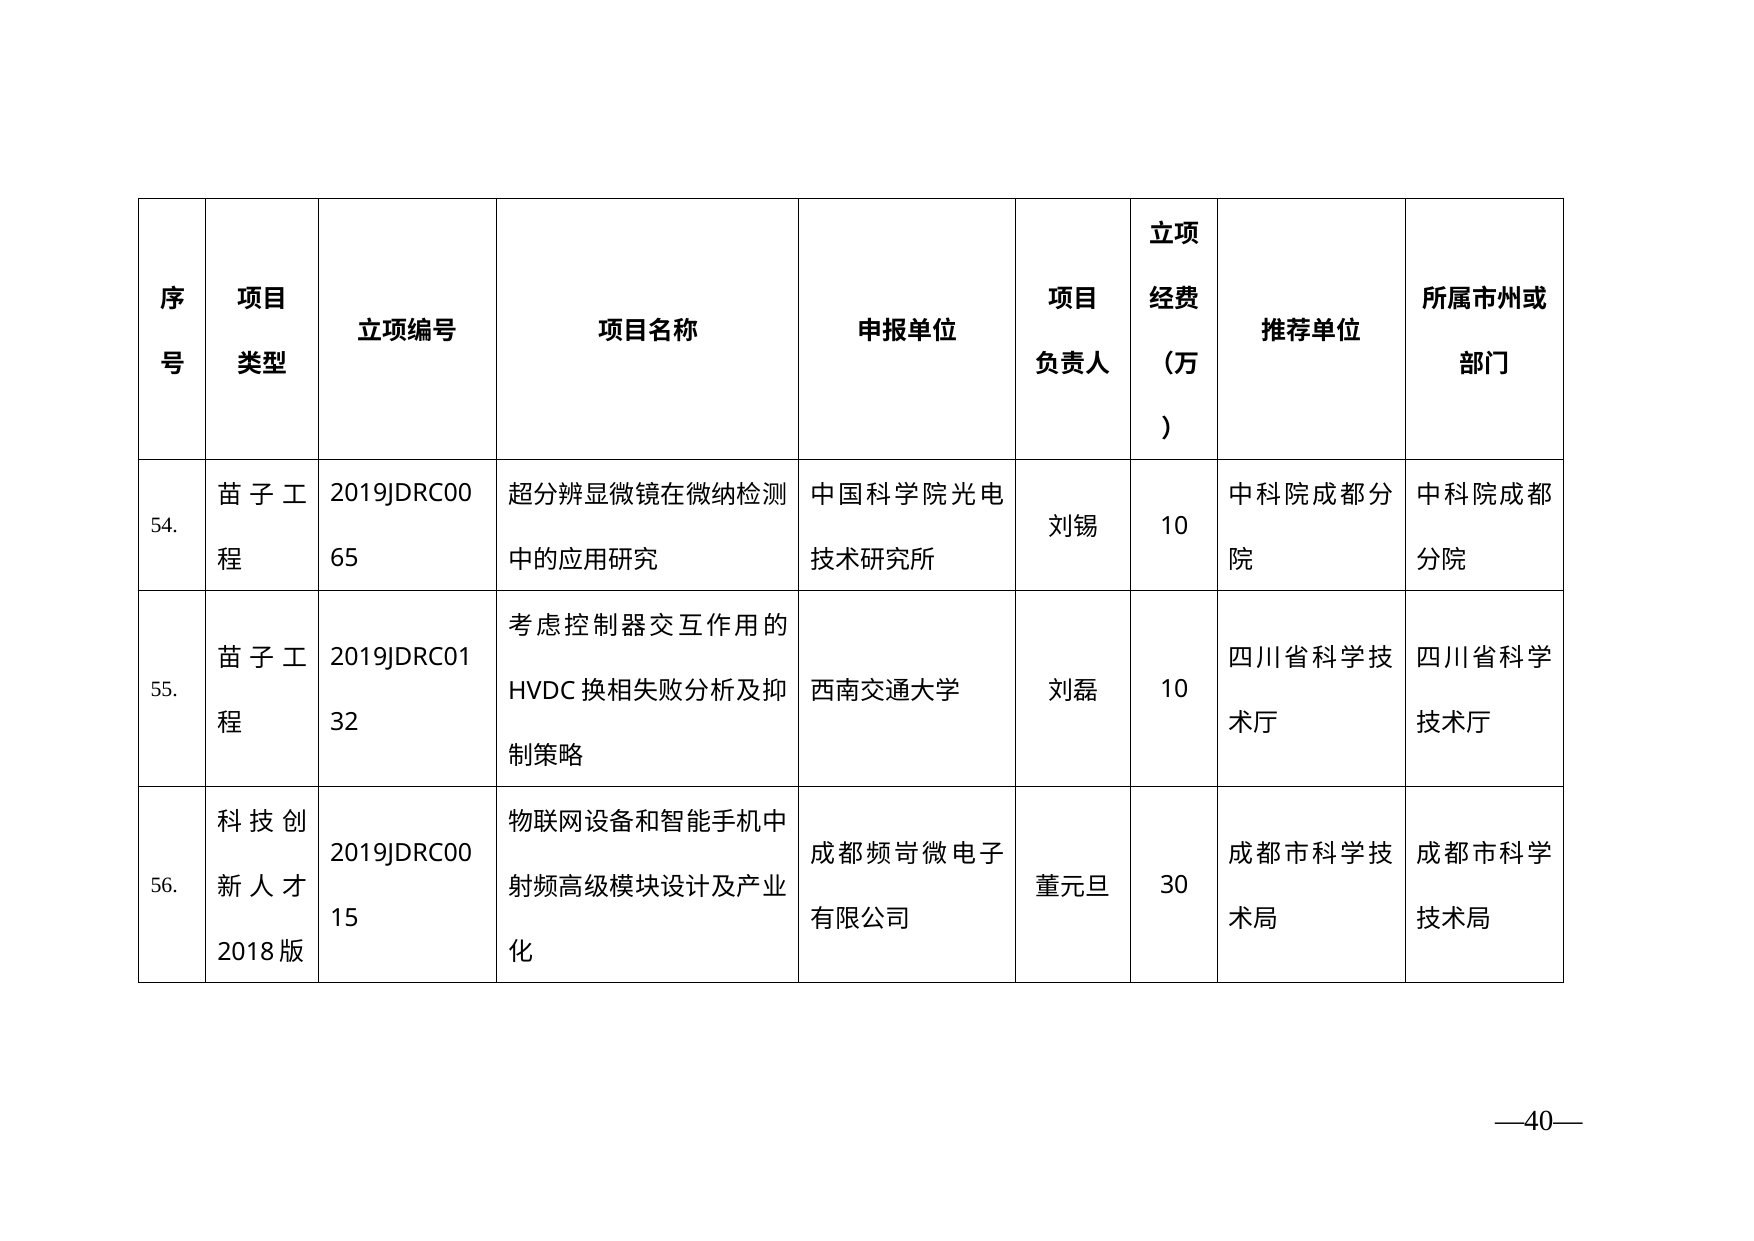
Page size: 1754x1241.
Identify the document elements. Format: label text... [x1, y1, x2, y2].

table_header 申报单位 [799, 199, 1015, 459]
table_cell 2019JDRC0132 [319, 591, 496, 786]
table_cell 10 [1131, 591, 1217, 786]
table_header 立项 经费（万） [1131, 199, 1217, 459]
table_cell 四川省科学技术厅 [1218, 591, 1405, 786]
table_header 序号 [139, 199, 205, 459]
table_cell 30 [1131, 787, 1217, 982]
table_cell 刘锡 [1016, 460, 1130, 590]
table_cell 2019JDRC0065 [319, 460, 496, 590]
table_header 项目名称 [497, 199, 798, 459]
table_cell 科技创新人才2018版 [206, 787, 318, 982]
table_cell 西南交通大学 [799, 591, 1015, 786]
table_cell 苗子工程 [206, 460, 318, 590]
table_header 项目 负责人 [1016, 199, 1130, 459]
table_cell [139, 460, 205, 590]
table_cell 物联网设备和智能手机中射频高级模块设计及产业化 [497, 787, 798, 982]
table_cell 成都市科学技术局 [1406, 787, 1563, 982]
table_cell 考虑控制器交互作用的HVDC换相失败分析及抑制策略 [497, 591, 798, 786]
table_cell 四川省科学技术厅 [1406, 591, 1563, 786]
table_header 所属市州或部门 [1406, 199, 1563, 459]
table_cell [139, 787, 205, 982]
table_cell 成都频岢微电子有限公司 [799, 787, 1015, 982]
table_cell 苗子工程 [206, 591, 318, 786]
table_cell 中科院成都分院 [1218, 460, 1405, 590]
table_header 立项编号 [319, 199, 496, 459]
table_cell 刘磊 [1016, 591, 1130, 786]
table_cell 10 [1131, 460, 1217, 590]
table_header 推荐单位 [1218, 199, 1405, 459]
table_cell 董元旦 [1016, 787, 1130, 982]
table_cell 2019JDRC0015 [319, 787, 496, 982]
table_cell 成都市科学技术局 [1218, 787, 1405, 982]
table_cell 超分辨显微镜在微纳检测中的应用研究 [497, 460, 798, 590]
table_header 项目 类型 [206, 199, 318, 459]
table_cell 中国科学院光电技术研究所 [799, 460, 1015, 590]
table_cell 中科院成都分院 [1406, 460, 1563, 590]
table_cell [139, 591, 205, 786]
